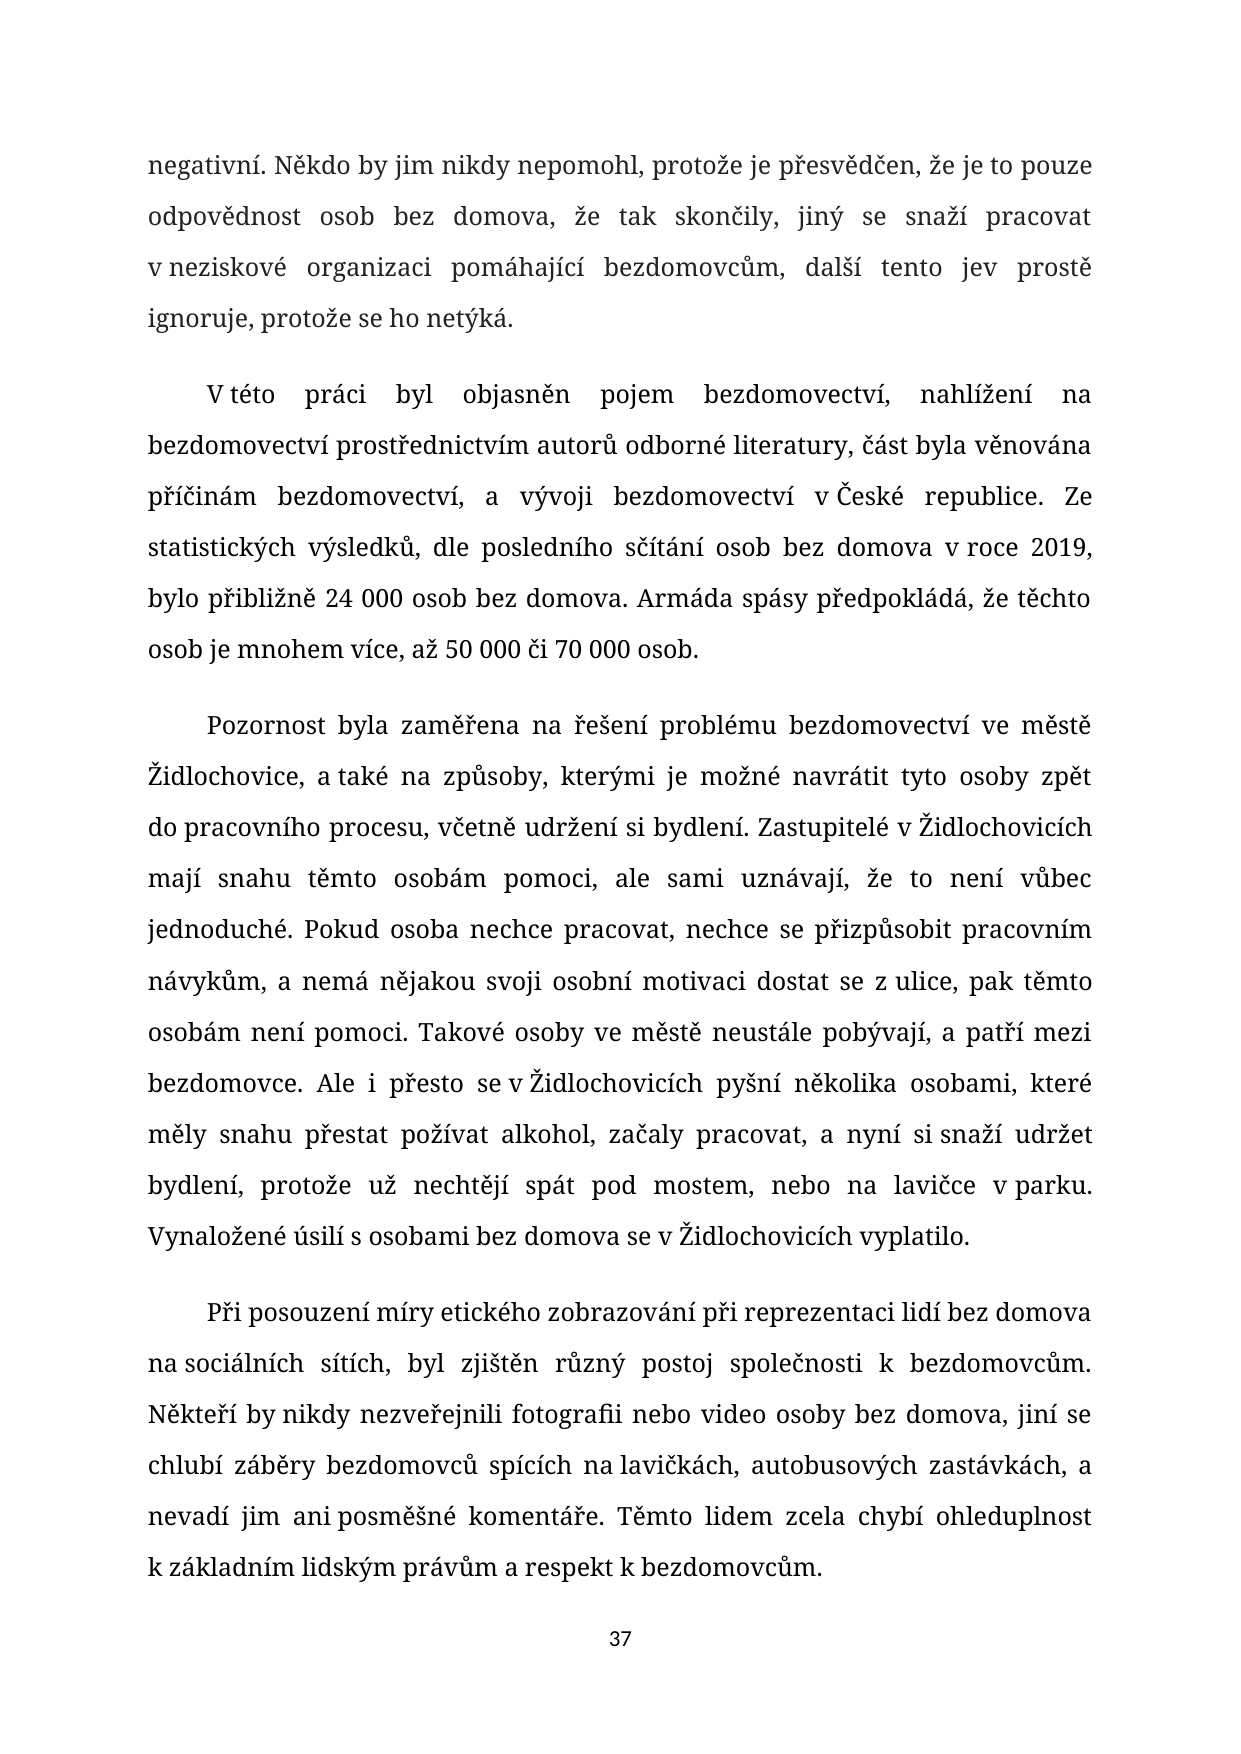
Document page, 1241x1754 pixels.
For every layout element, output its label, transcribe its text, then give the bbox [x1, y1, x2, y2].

text Pozornost byla zaměřena na řešení problému bezdomovectví ve městě Židlochovice, a také na způsoby, kterými je možné navrátit tyto osoby zpět do pracovního procesu, včetně udržení si bydlení. Zastupitelé v Židlochovicích mají snahu těmto osobám pomoci, ale sami uznávají, že to není vůbec jednoduché. Pokud osoba nechce pracovat, nechce se přizpůsobit pracovním návykům, a nemá nějakou svoji osobní motivaci dostat se z ulice, pak těmto osobám není pomoci. Takové osoby ve městě neustále pobývají, a patří mezi bezdomovce. Ale i přesto se v Židlochovicích pyšní několika osobami, které měly snahu přestat požívat alkohol, začaly pracovat, a nyní si snaží udržet bydlení, protože už nechtějí spát pod mostem, nebo na lavičce v parku. Vynaložené úsilí s osobami bez domova se v Židlochovicích vyplatilo. [148, 708, 1093, 1252]
text Při posouzení míry etického zobrazování při reprezentaci lidí bez domova na sociálních sítích, byl zjištěn různý postoj společnosti k bezdomovcům. Někteří by nikdy nezveřejnili fotografii nebo video osoby bez domova, jiní se chlubí záběry bezdomovců spících na lavičkách, autobusových zastávkách, a nevadí jim ani posměšné komentáře. Těmto lidem zcela chybí ohleduplnost k základním lidským právům a respekt k bezdomovcům. [148, 1294, 1093, 1584]
text V této práci byl objasněn pojem bezdomovectví, nahlížení na bezdomovectví prostřednictvím autorů odborné literatury, část byla věnována příčinám bezdomovectví, a vývoji bezdomovectví v České republice. Ze statistických výsledků, dle posledního sčítání osob bez domova v roce 2019, bylo přibližně 24 000 osob bez domova. Armáda spásy předpokládá, že těchto osob je mnohem více, až 50 000 či 70 000 osob. [148, 377, 1093, 666]
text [148, 148, 1093, 199]
